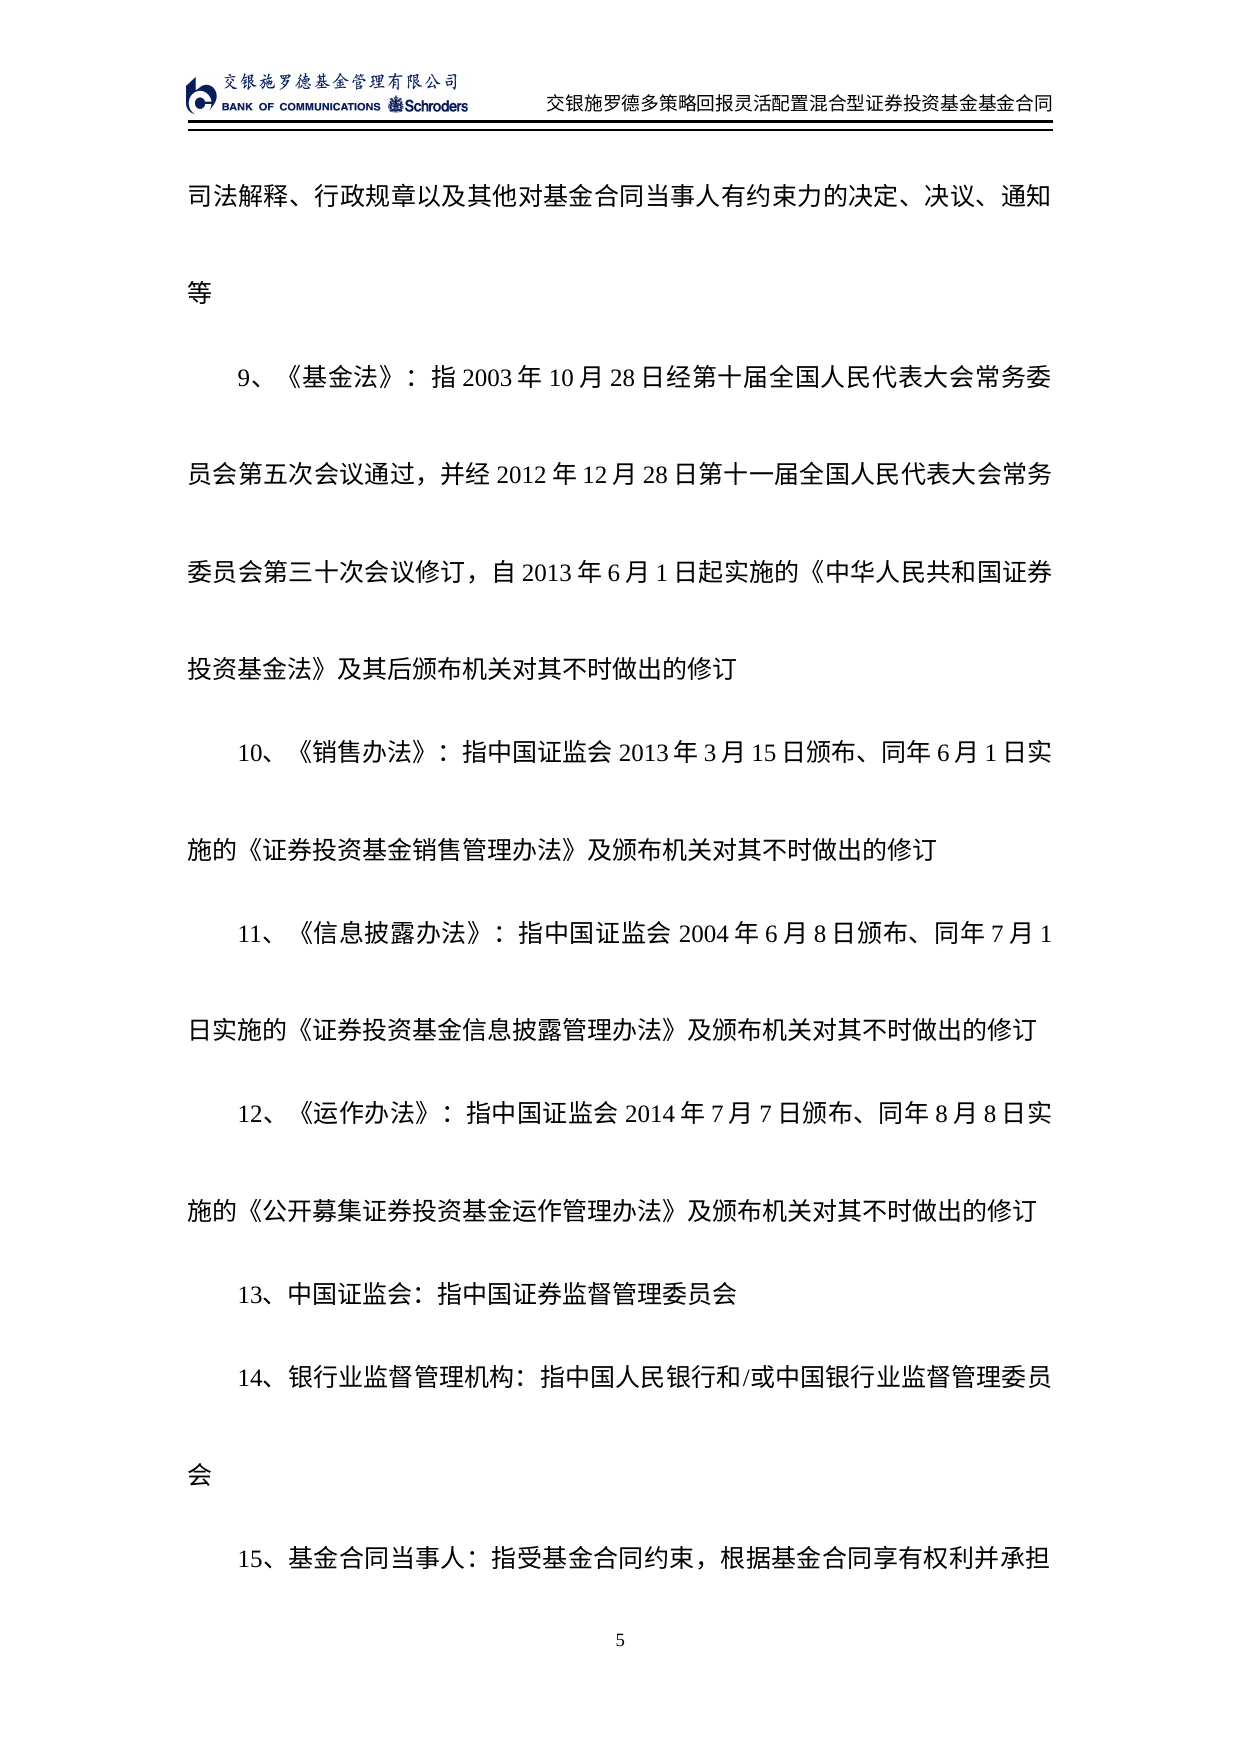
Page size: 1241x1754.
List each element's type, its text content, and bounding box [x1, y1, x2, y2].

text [187, 162, 1053, 324]
picture [186, 73, 468, 114]
text 9、《基金法》：指2003年10月28日经第十届全国人民代表大会常务委员会第五次会议通过，并经2012年12月28日第十一届全国人民代表大会常务委员会第三十次会议修订，自2013年6月1日起实施的《中华人民共和国证券投资基金法》及其后颁布机关对其不时做出的修订 [187, 343, 1053, 700]
text 14、银行业监督管理机构：指中国人民银行和/或中国银行业监督管理委员会 [187, 1343, 1053, 1506]
text 13、中国证监会：指中国证券监督管理委员会 [187, 1260, 1053, 1325]
text 10、《销售办法》：指中国证监会2013年3月15日颁布、同年6月1日实施的《证券投资基金销售管理办法》及颁布机关对其不时做出的修订 [187, 718, 1053, 881]
text 12、《运作办法》：指中国证监会2014年7月7日颁布、同年8月8日实施的《公开募集证券投资基金运作管理办法》及颁布机关对其不时做出的修订 [187, 1079, 1053, 1242]
text 11、《信息披露办法》：指中国证监会2004年6月8日颁布、同年7月1日实施的《证券投资基金信息披露管理办法》及颁布机关对其不时做出的修订 [187, 899, 1053, 1061]
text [187, 1524, 1053, 1589]
